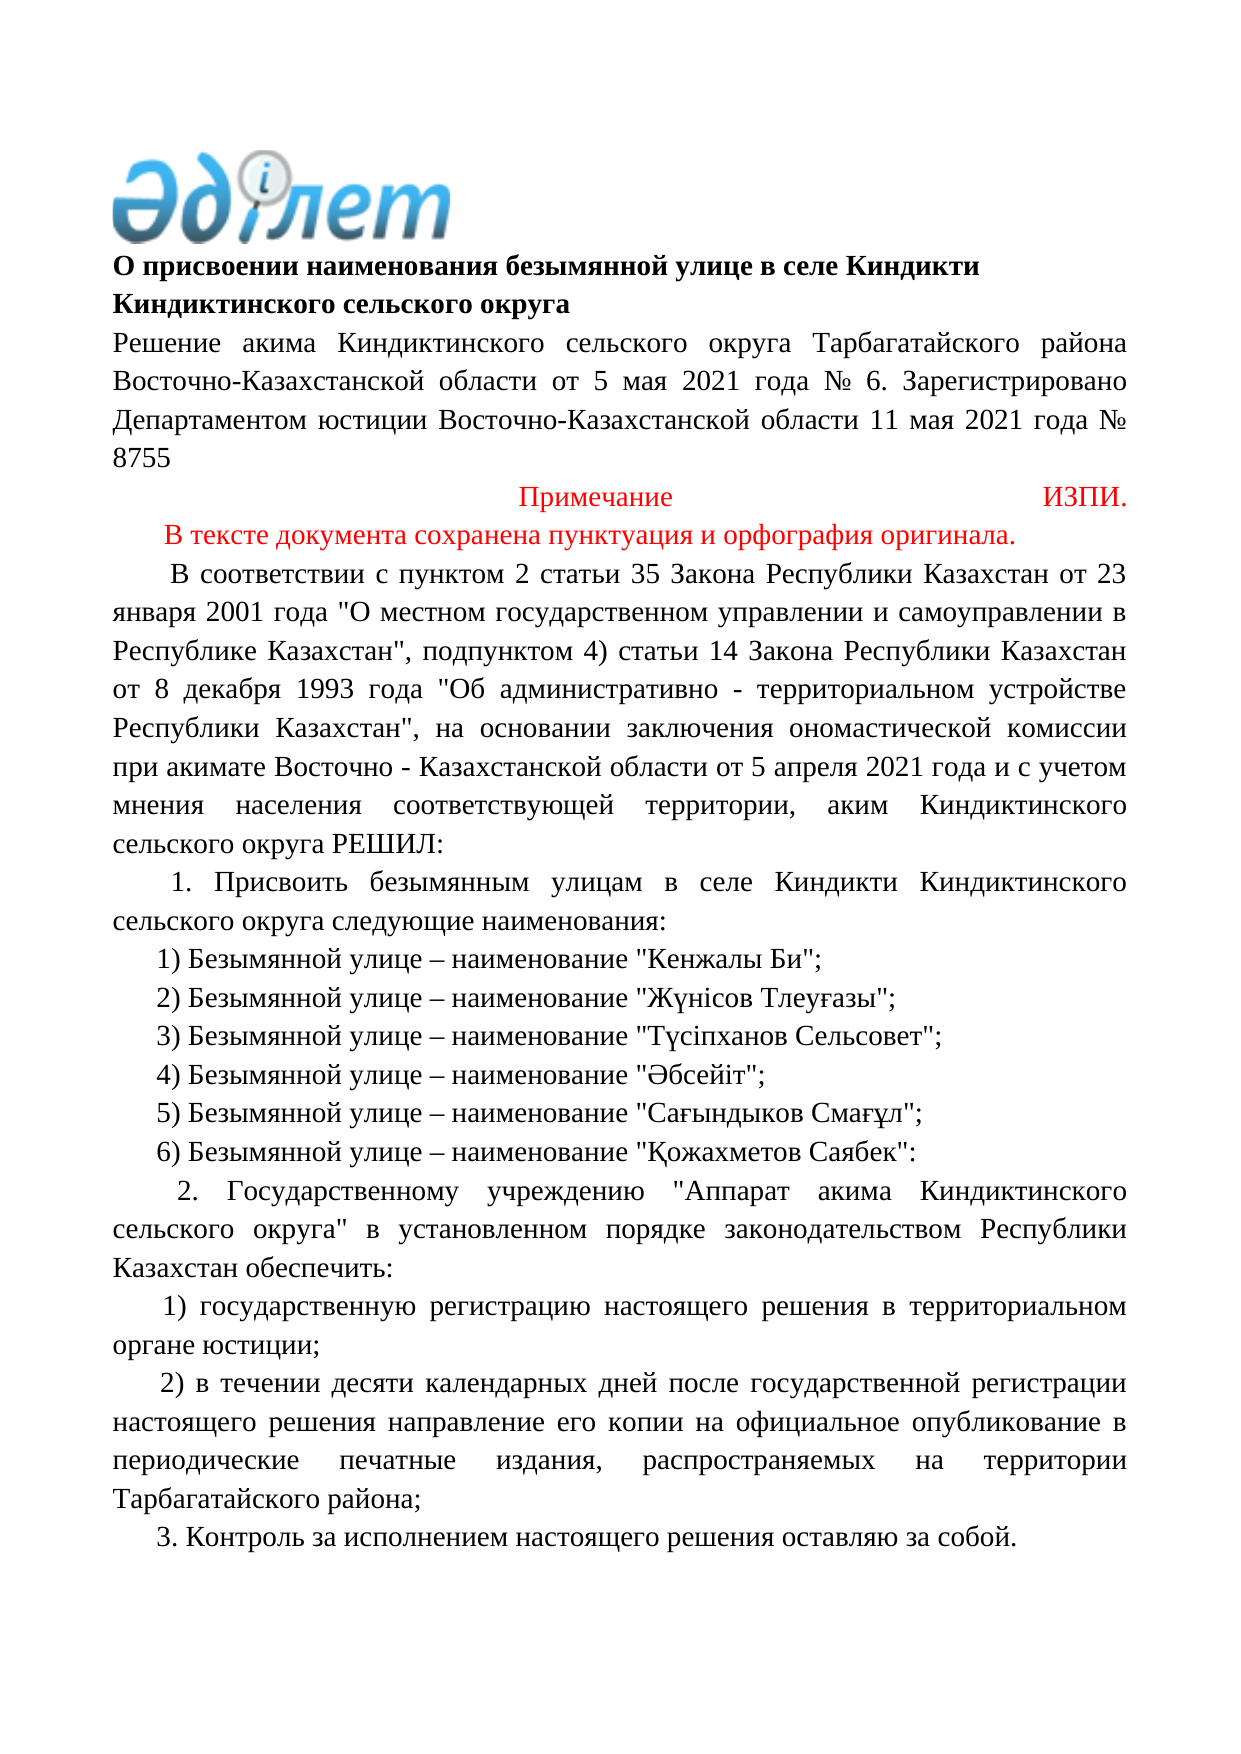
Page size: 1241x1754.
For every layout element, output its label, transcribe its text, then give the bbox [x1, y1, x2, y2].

text 3. Контроль за исполнением настоящего решения оставляю за собой. [112, 1519, 1128, 1553]
text В соответствии с пунктом 2 статьи 35 Закона Республики Казахстан от 23 января 2001 года "О местном государственном управлении и самоуправлении в Республике Казахстан", подпунктом 4) статьи 14 Закона Республики Казахстан от 8 декабря 1993 года "Об административно - территориальном устройстве Республики Казахстан", на основании заключения ономастической комиссии при акимате Восточно - Казахстанской области от 5 апреля 2021 года и с учетом мнения населения соответствующей территории, аким Киндиктинского сельского округа РЕШИЛ: [112, 556, 1128, 859]
text 1) Безымянной улице – наименование "Кенжалы Би"; [112, 941, 1128, 975]
text Примечание ИЗПИ. В тексте документа сохранена пунктуация и орфография оригинала. [112, 479, 1128, 551]
text 3) Безымянной улице – наименование "Түсіпханов Сельсовет"; [112, 1018, 1128, 1052]
text О присвоении наименования безымянной улице в селе Киндикти Киндиктинского сельского округа [112, 248, 1128, 320]
text 5) Безымянной улице – наименование "Сағындыков Смағұл"; [112, 1096, 1128, 1129]
text 1. Присвоить безымянным улицам в селе Киндикти Киндиктинского сельского округа следующие наименования: [112, 864, 1128, 936]
text 2) в течении десяти календарных дней после государственной регистрации настоящего решения направление его копии на официальное опубликование в периодические печатные издания, распространяемых на территории Тарбагатайского района; [112, 1365, 1128, 1514]
text 2. Государственному учреждению "Аппарат акима Киндиктинского сельского округа" в установленном порядке законодательством Республики Казахстан обеспечить: [112, 1173, 1128, 1283]
text 1) государственную регистрацию настоящего решения в территориальном органе юстиции; [112, 1288, 1128, 1360]
text Решение акима Киндиктинского сельского округа Тарбагатайского района Восточно-Казахстанской области от 5 мая 2021 года № 6. Зарегистрировано Департаментом юстиции Восточно-Казахстанской области 11 мая 2021 года № 8755 [112, 325, 1128, 474]
picture [112, 150, 451, 244]
text 2) Безымянной улице – наименование "Жүнісов Тлеуғазы"; [112, 980, 1128, 1013]
text 6) Безымянной улице – наименование "Қожахметов Саябек": [112, 1134, 1128, 1168]
text 4) Безымянной улице – наименование "Әбсейіт"; [112, 1057, 1128, 1091]
